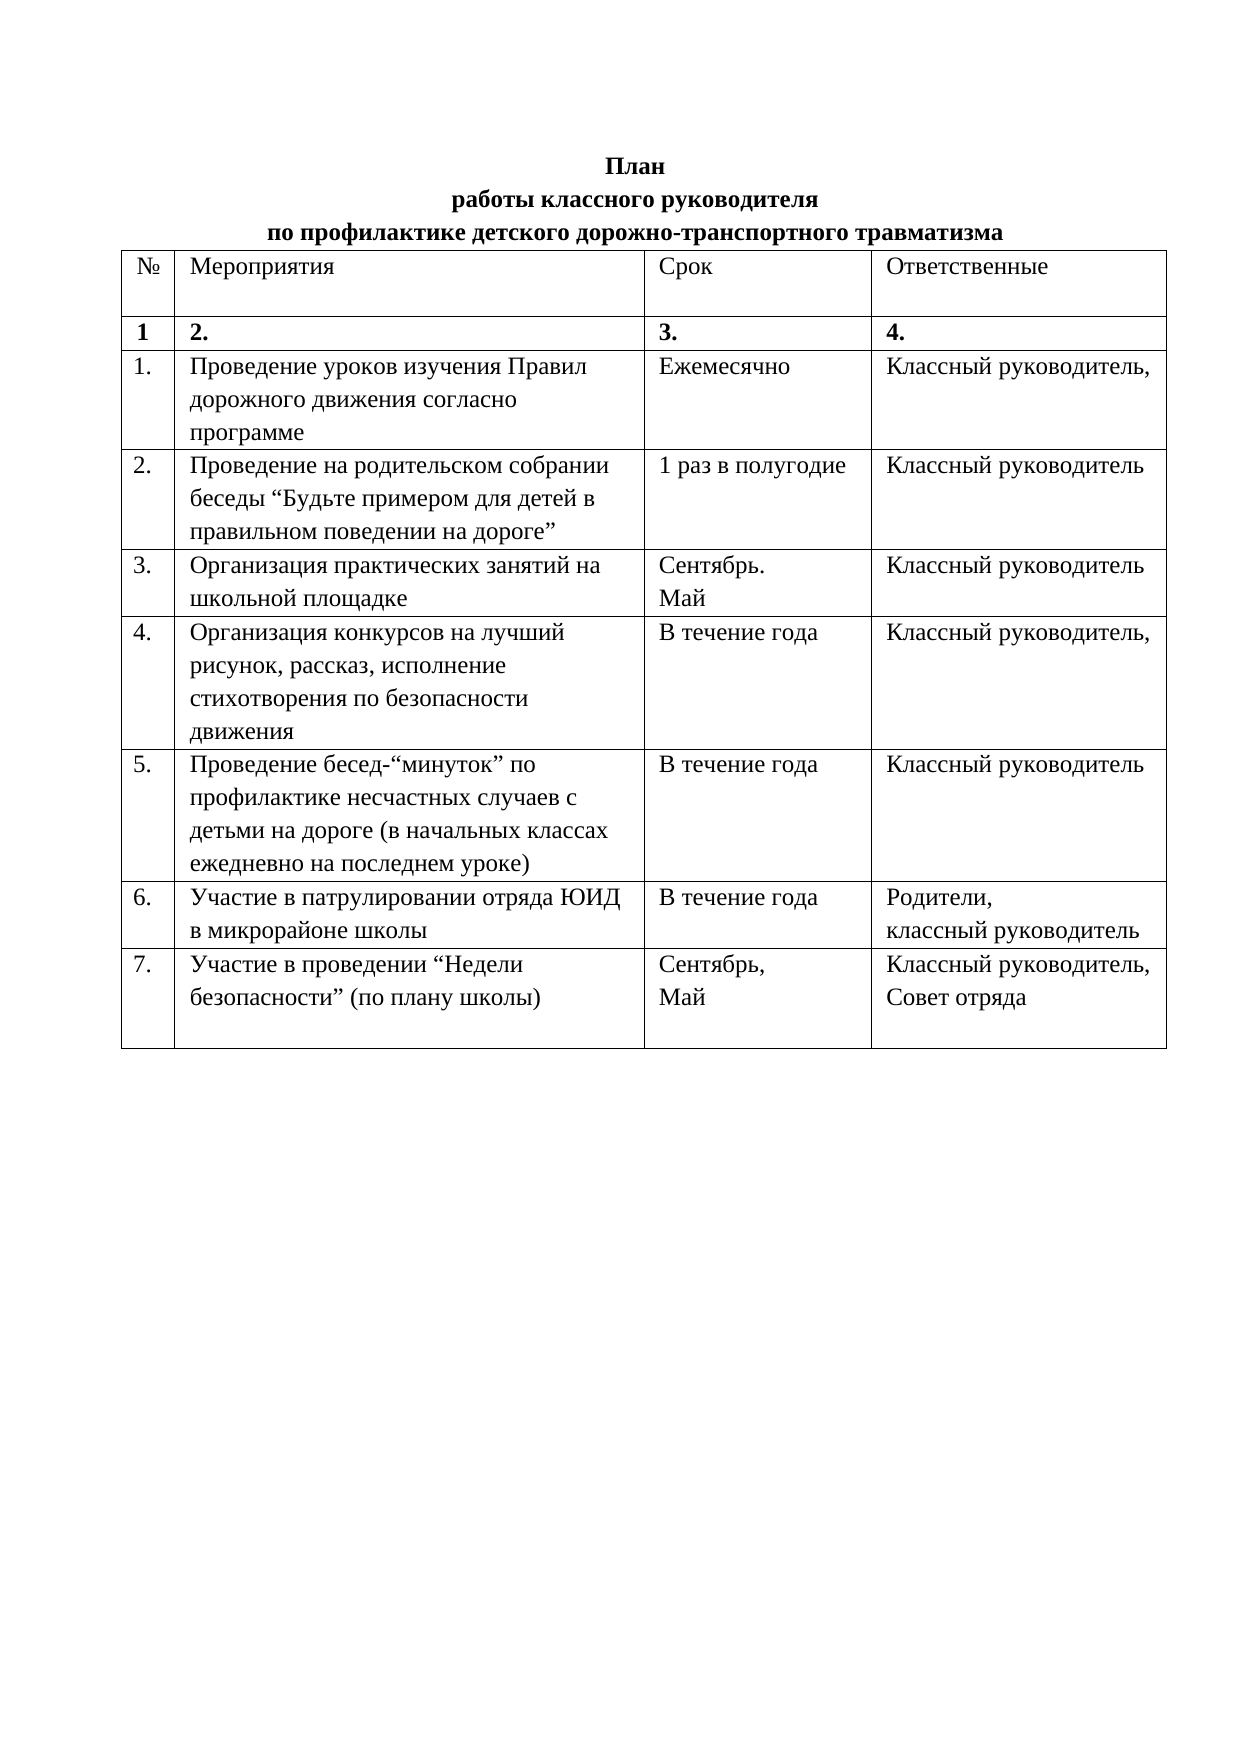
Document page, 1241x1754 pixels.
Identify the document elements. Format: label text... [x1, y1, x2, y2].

table_cell Организация конкурсов на лучший рисунок, рассказ, исполнение стихотворения по безопасности движения [175, 617, 644, 748]
text по профилактике детского дорожно-транспортного травматизма [133, 217, 1137, 246]
table_cell 3. [645, 317, 871, 350]
table_cell Классный руководитель [872, 450, 1166, 549]
table_header Мероприятия [175, 251, 644, 316]
table_cell В течение года [645, 882, 871, 948]
table_cell 1 [122, 317, 174, 350]
table_cell Проведение бесед-“минуток” по профилактике несчастных случаев с детьми на дороге (в начальных классах ежедневно на последнем уроке) [175, 750, 644, 881]
table_cell Организация практических занятий на школьной площадке [175, 550, 644, 616]
table_cell 2. [175, 317, 644, 350]
table_cell [122, 617, 174, 748]
table_header Срок [645, 251, 871, 316]
table_cell В течение года [645, 750, 871, 881]
table_cell 4. [872, 317, 1166, 350]
text План работы классного руководителя [133, 151, 1137, 213]
table_cell Классный руководитель [872, 550, 1166, 616]
table_cell Проведение на родительском собрании беседы “Будьте примером для детей в правильном поведении на дороге” [175, 450, 644, 549]
table_cell [122, 750, 174, 881]
table_cell Сентябрь. Май [645, 550, 871, 616]
table_cell [122, 450, 174, 549]
table_cell [122, 949, 174, 1048]
table_cell Ежемесячно [645, 351, 871, 449]
table_cell [122, 550, 174, 616]
table_cell Сентябрь, Май [645, 949, 871, 1048]
table_cell Участие в патрулировании отряда ЮИД в микрорайоне школы [175, 882, 644, 948]
table_cell В течение года [645, 617, 871, 748]
table_cell Классный руководитель [872, 750, 1166, 881]
table_cell [122, 882, 174, 948]
table_cell Классный руководитель, Совет отряда [872, 949, 1166, 1048]
table_cell [122, 351, 174, 449]
table_cell Проведение уроков изучения Правил дорожного движения согласно программе [175, 351, 644, 449]
table_header Ответственные [872, 251, 1166, 316]
table_cell Родители, классный руководитель [872, 882, 1166, 948]
table_cell 1 раз в полугодие [645, 450, 871, 549]
table_cell Участие в проведении “Недели безопасности” (по плану школы) [175, 949, 644, 1048]
table_cell Классный руководитель, [872, 351, 1166, 449]
table_cell Классный руководитель, [872, 617, 1166, 748]
table_header № [122, 251, 174, 316]
